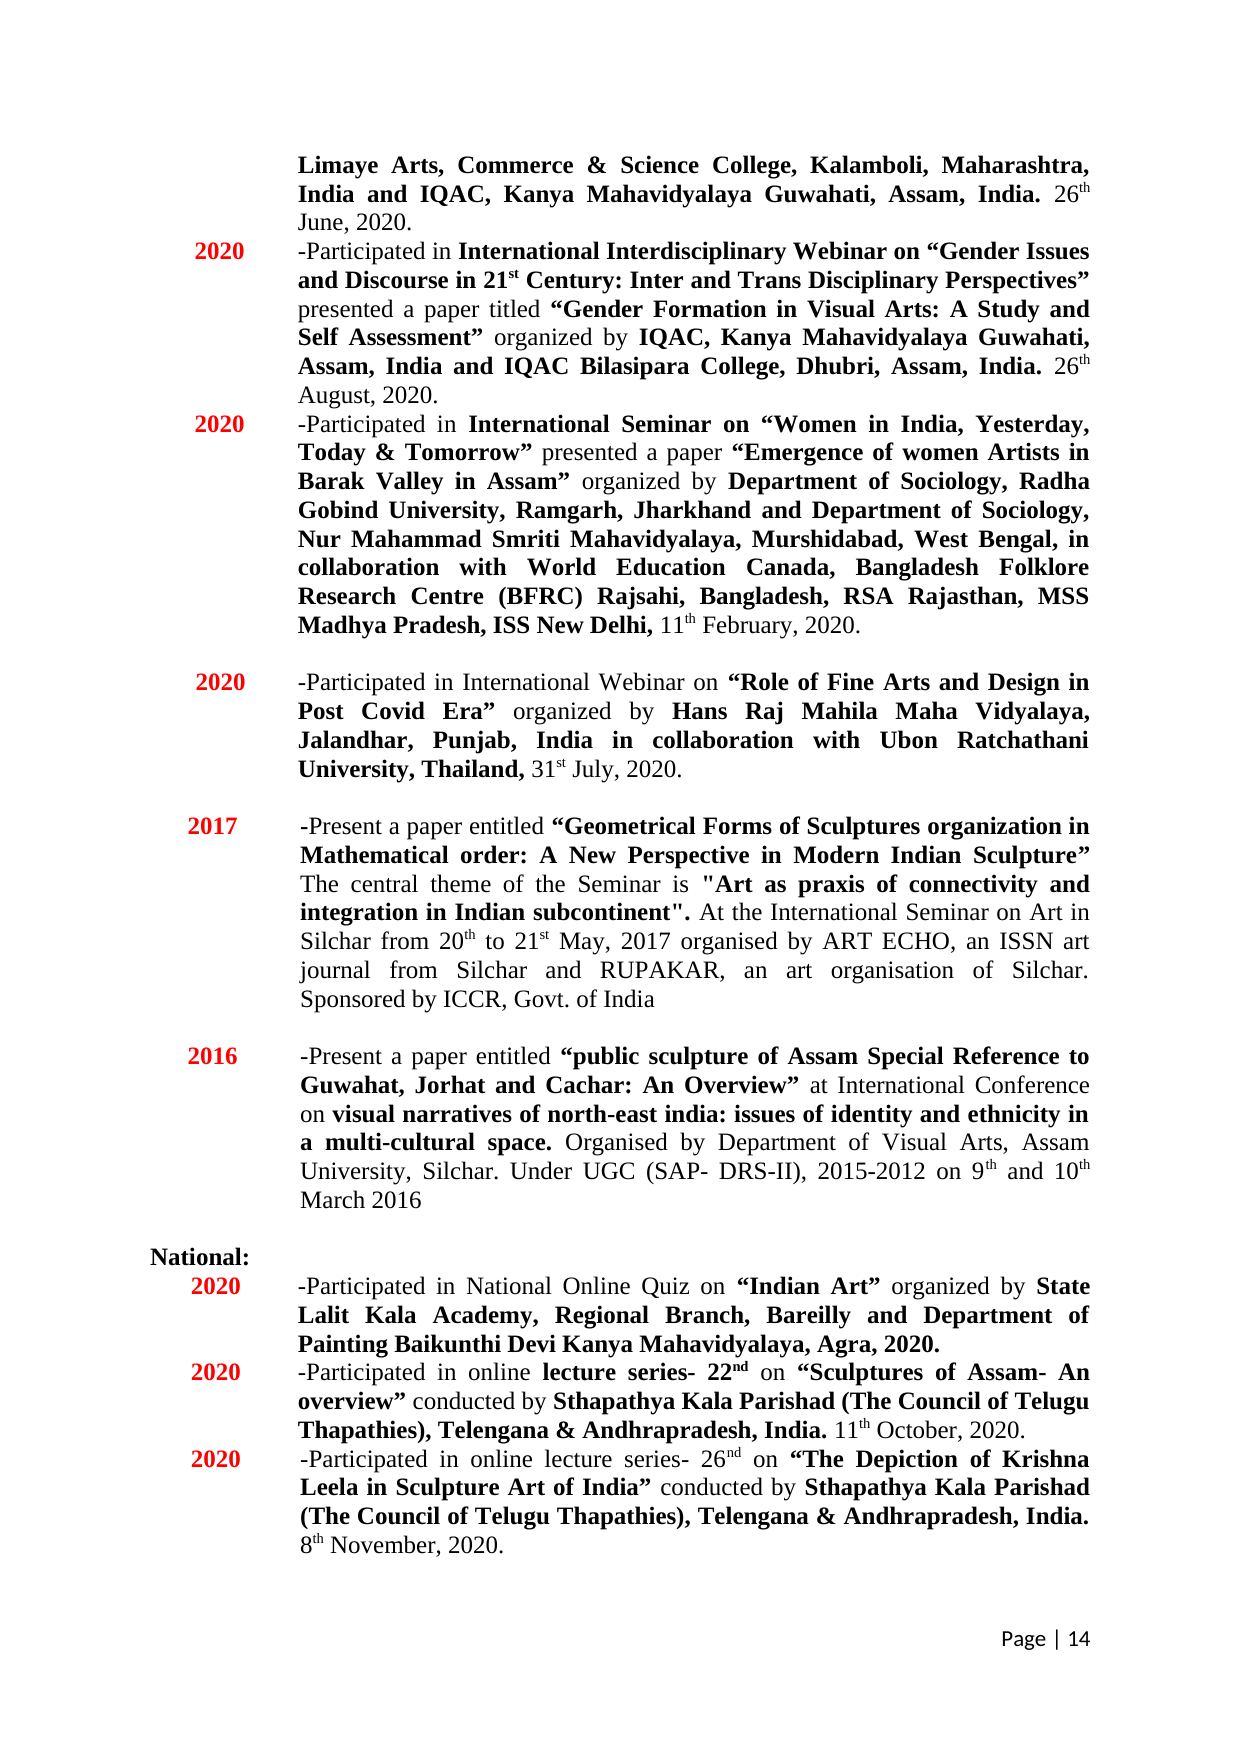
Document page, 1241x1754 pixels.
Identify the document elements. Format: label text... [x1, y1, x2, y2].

text National: [150, 1242, 1090, 1271]
text 2020 -Participated in International Seminar on “Women in India, Yesterday, Today & Tomorrow” presented a paper “Emergence of women Artists in Barak Valley in Assam” organized by Department of Sociology, Radha Gobind University, Ramgarh, Jharkhand and Department of Sociology, Nur Mahammad Smriti Mahavidyalaya, Murshidabad, West Bengal, in collaboration with World Education Canada, Bangladesh Folklore Research Centre (BFRC) Rajsahi, Bangladesh, RSA Rajasthan, MSS Madhya Pradesh, ISS New Delhi, 11th February, 2020. [194, 409, 1090, 639]
text 2020 -Participated in National Online Quiz on “Indian Art” organized by State Lalit Kala Academy, Regional Branch, Bareilly and Department of Painting Baikunthi Devi Kanya Mahavidyalaya, Agra, 2020. [191, 1271, 1090, 1357]
text 2017 -Present a paper entitled “Geometrical Forms of Sculptures organization in Mathematical order: A New Perspective in Modern Indian Sculpture” The central theme of the Seminar is "Art as praxis of connectivity and integration in Indian subcontinent". At the International Seminar on Art in Silchar from 20th to 21st May, 2017 organised by ART ECHO, an ISSN art journal from Silchar and RUPAKAR, an art organisation of Silchar. Sponsored by ICCR, Govt. of India [187, 811, 1090, 1012]
text 2020 -Participated in online lecture series- 22nd on “Sculptures of Assam- An overview” conducted by Sthapathya Kala Parishad (The Council of Telugu Thapathies), Telengana & Andhrapradesh, India. 11th October, 2020. [191, 1357, 1090, 1444]
text 2020 -Participated in International Webinar on “Role of Fine Arts and Design in Post Covid Era” organized by Hans Raj Mahila Maha Vidyalaya, Jalandhar, Punjab, India in collaboration with Ubon Ratchathani University, Thailand, 31st July, 2020. [195, 667, 1090, 782]
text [194, 150, 1090, 236]
text 2020 -Participated in International Interdisciplinary Webinar on “Gender Issues and Discourse in 21st Century: Inter and Trans Disciplinary Perspectives” presented a paper titled “Gender Formation in Visual Arts: A Study and Self Assessment” organized by IQAC, Kanya Mahavidyalaya Guwahati, Assam, India and IQAC Bilasipara College, Dhubri, Assam, India. 26th August, 2020. [194, 236, 1090, 409]
text 2020 -Participated in online lecture series- 26nd on “The Depiction of Krishna Leela in Sculpture Art of India” conducted by Sthapathya Kala Parishad (The Council of Telugu Thapathies), Telengana & Andhrapradesh, India. 8th November, 2020. [191, 1444, 1090, 1559]
text 2016 -Present a paper entitled “public sculpture of Assam Special Reference to Guwahat, Jorhat and Cachar: An Overview” at International Conference on visual narratives of north-east india: issues of identity and ethnicity in a multi-cultural space. Organised by Department of Visual Arts, Assam University, Silchar. Under UGC (SAP- DRS-II), 2015-2012 on 9th and 10th March 2016 [187, 1041, 1090, 1214]
